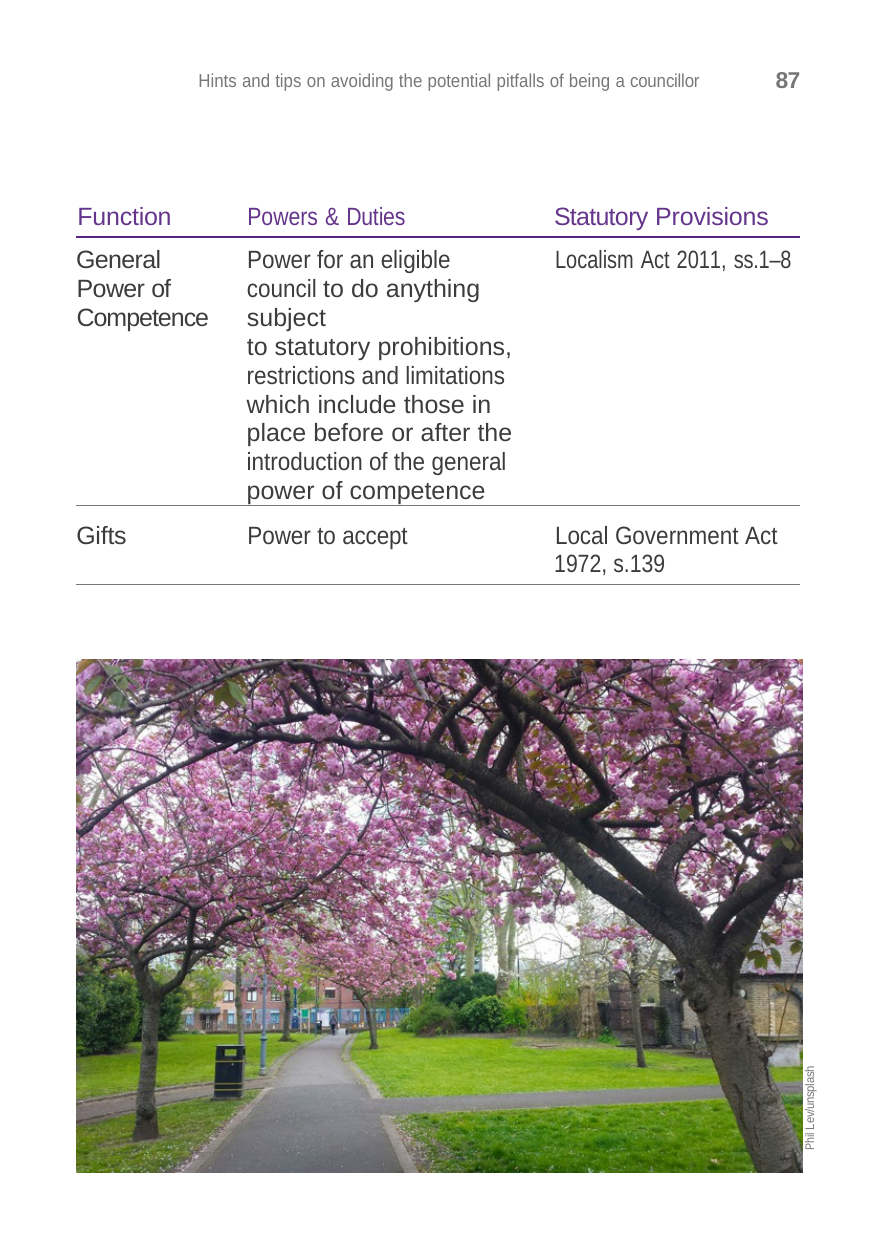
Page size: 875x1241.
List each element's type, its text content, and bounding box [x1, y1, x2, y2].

table_cell General Power of Competence [76, 238, 240, 504]
table_header Statutory Provisions [539, 204, 800, 236]
table_cell Power for an eligible council to do anything subject to statutory prohibitions, restrictions and limitations which include those in place before or after the introduction of the general power of competence [240, 238, 539, 504]
picture [76, 659, 803, 1173]
table_cell Power to accept [240, 506, 539, 584]
table_cell Gifts [76, 506, 240, 584]
table_header Powers & Duties [240, 204, 539, 236]
table_cell Localism Act 2011, ss.1–8 [539, 238, 800, 504]
table_header Function [76, 204, 240, 236]
table_cell Local Government Act 1972, s.139 [539, 506, 800, 584]
